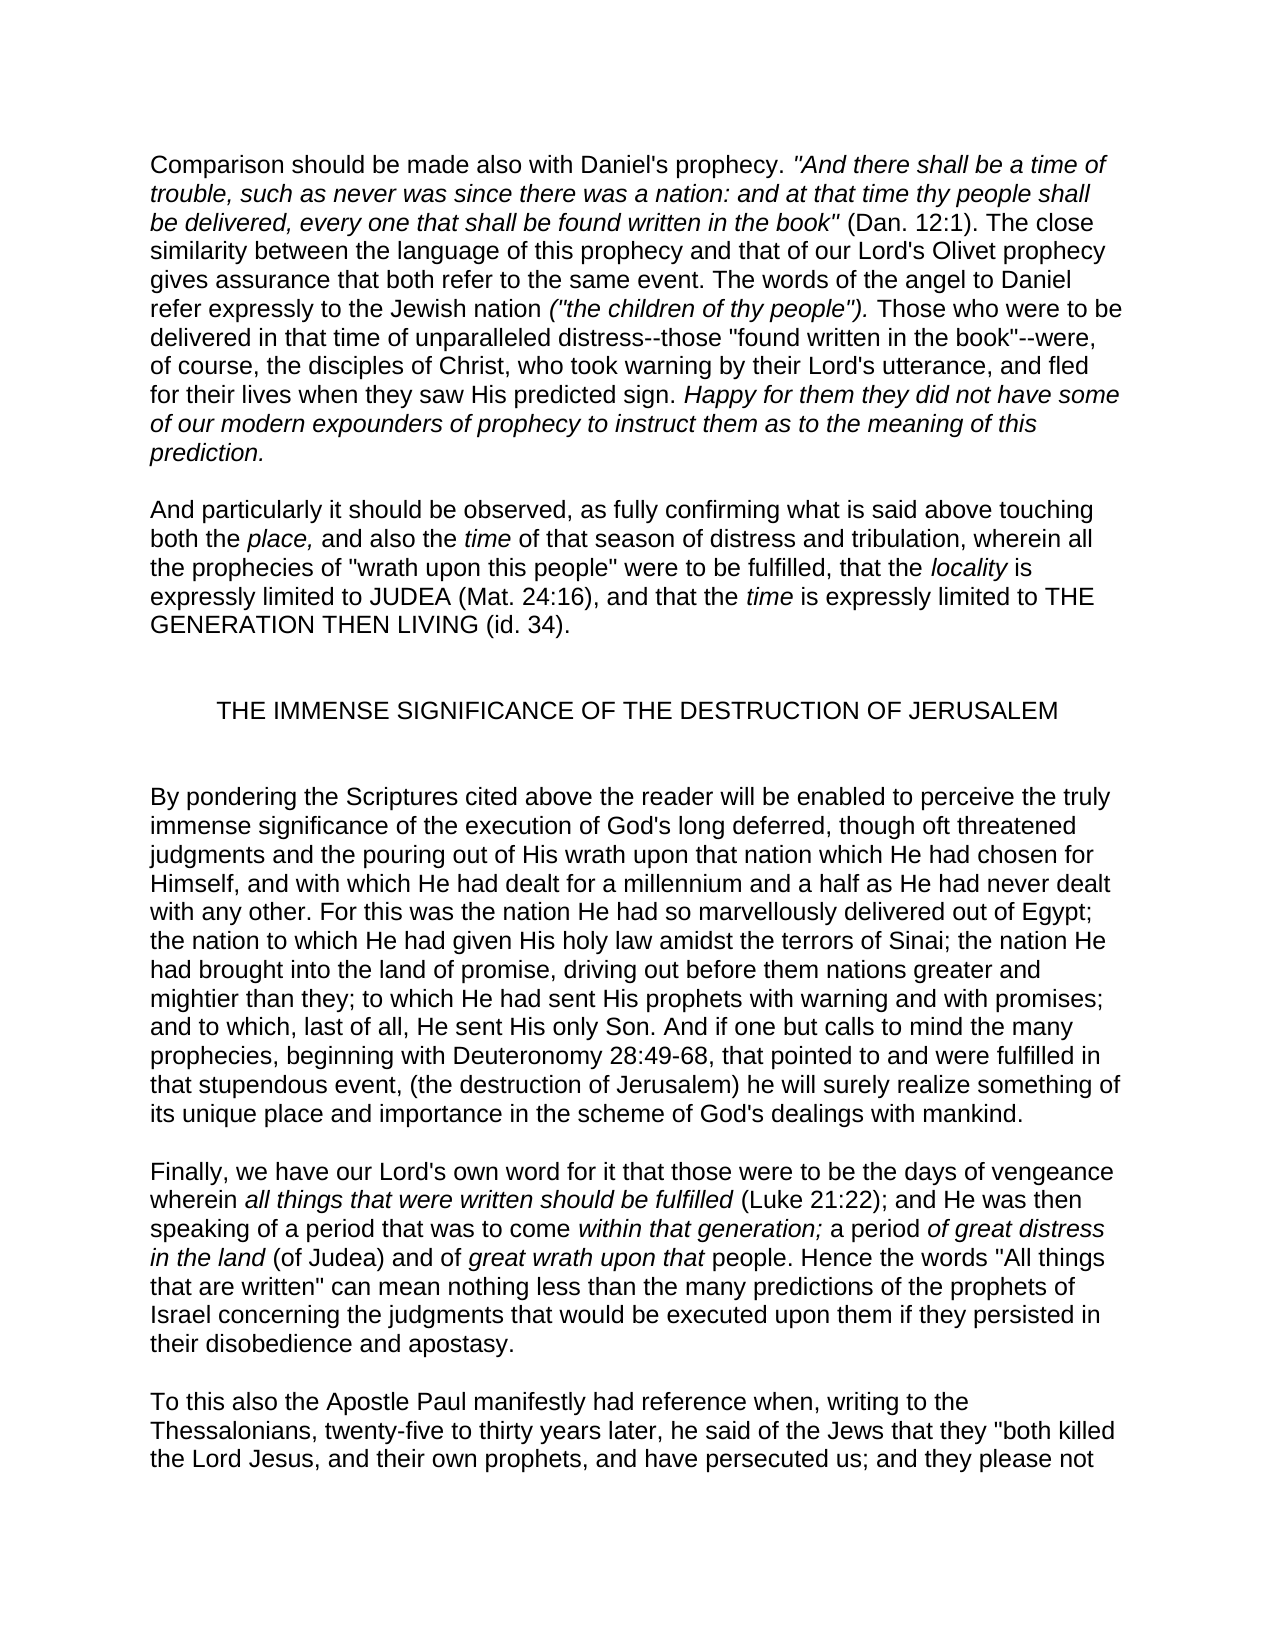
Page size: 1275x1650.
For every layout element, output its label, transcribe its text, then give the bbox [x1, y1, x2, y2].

text Comparison should be made also with Daniel's prophecy. "And there shall be a time of trouble, such as never was since there was a nation: and at that time thy people shall be delivered, every one that shall be found written in the book" (Dan. 12:1). The close similarity between the language of this prophecy and that of our Lord's Olivet prophecy gives assurance that both refer to the same event. The words of the angel to Daniel refer expressly to the Jewish nation ("the children of thy people"). Those who were to be delivered in that time of unparalleled distress--those "found written in the book"--were, of course, the disciples of Christ, who took warning by their Lord's utterance, and fled for their lives when they saw His predicted sign. Happy for them they did not have some of our modern expounders of prophecy to instruct them as to the meaning of this prediction. [150, 150, 1125, 466]
text Finally, we have our Lord's own word for it that those were to be the days of vengeance wherein all things that were written should be fulfilled (Luke 21:22); and He was then speaking of a period that was to come within that generation; a period of great distress in the land (of Judea) and of great wrath upon that people. Hence the words "All things that are written" can mean nothing less than the many predictions of the prophets of Israel concerning the judgments that would be executed upon them if they persisted in their disobedience and apostasy. [150, 1156, 1125, 1358]
text THE IMMENSE SIGNIFICANCE OF THE DESTRUCTION OF JERUSALEM [150, 696, 1125, 753]
text And particularly it should be observed, as fully confirming what is said above touching both the place, and also the time of that season of distress and tribulation, wherein all the prophecies of "wrath upon this people" were to be fulfilled, that the locality is expressly limited to JUDEA (Mat. 24:16), and that the time is expressly limited to THE GENERATION THEN LIVING (id. 34). [150, 495, 1125, 667]
text By pondering the Scriptures cited above the reader will be enabled to perceive the truly immense significance of the execution of God's long deferred, though oft threatened judgments and the pouring out of His wrath upon that nation which He had chosen for Himself, and with which He had dealt for a millennium and a half as He had never dealt with any other. For this was the nation He had so marvellously delivered out of Egypt; the nation to which He had given His holy law amidst the terrors of Sinai; the nation He had brought into the land of promise, driving out before them nations greater and mightier than they; to which He had sent His prophets with warning and with promises; and to which, last of all, He sent His only Son. And if one but calls to mind the many prophecies, beginning with Deuteronomy 28:49-68, that pointed to and were fulfilled in that stupendous event, (the destruction of Jerusalem) he will surely realize something of its unique place and importance in the scheme of God's dealings with mankind. [150, 782, 1125, 1127]
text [150, 1387, 1125, 1473]
